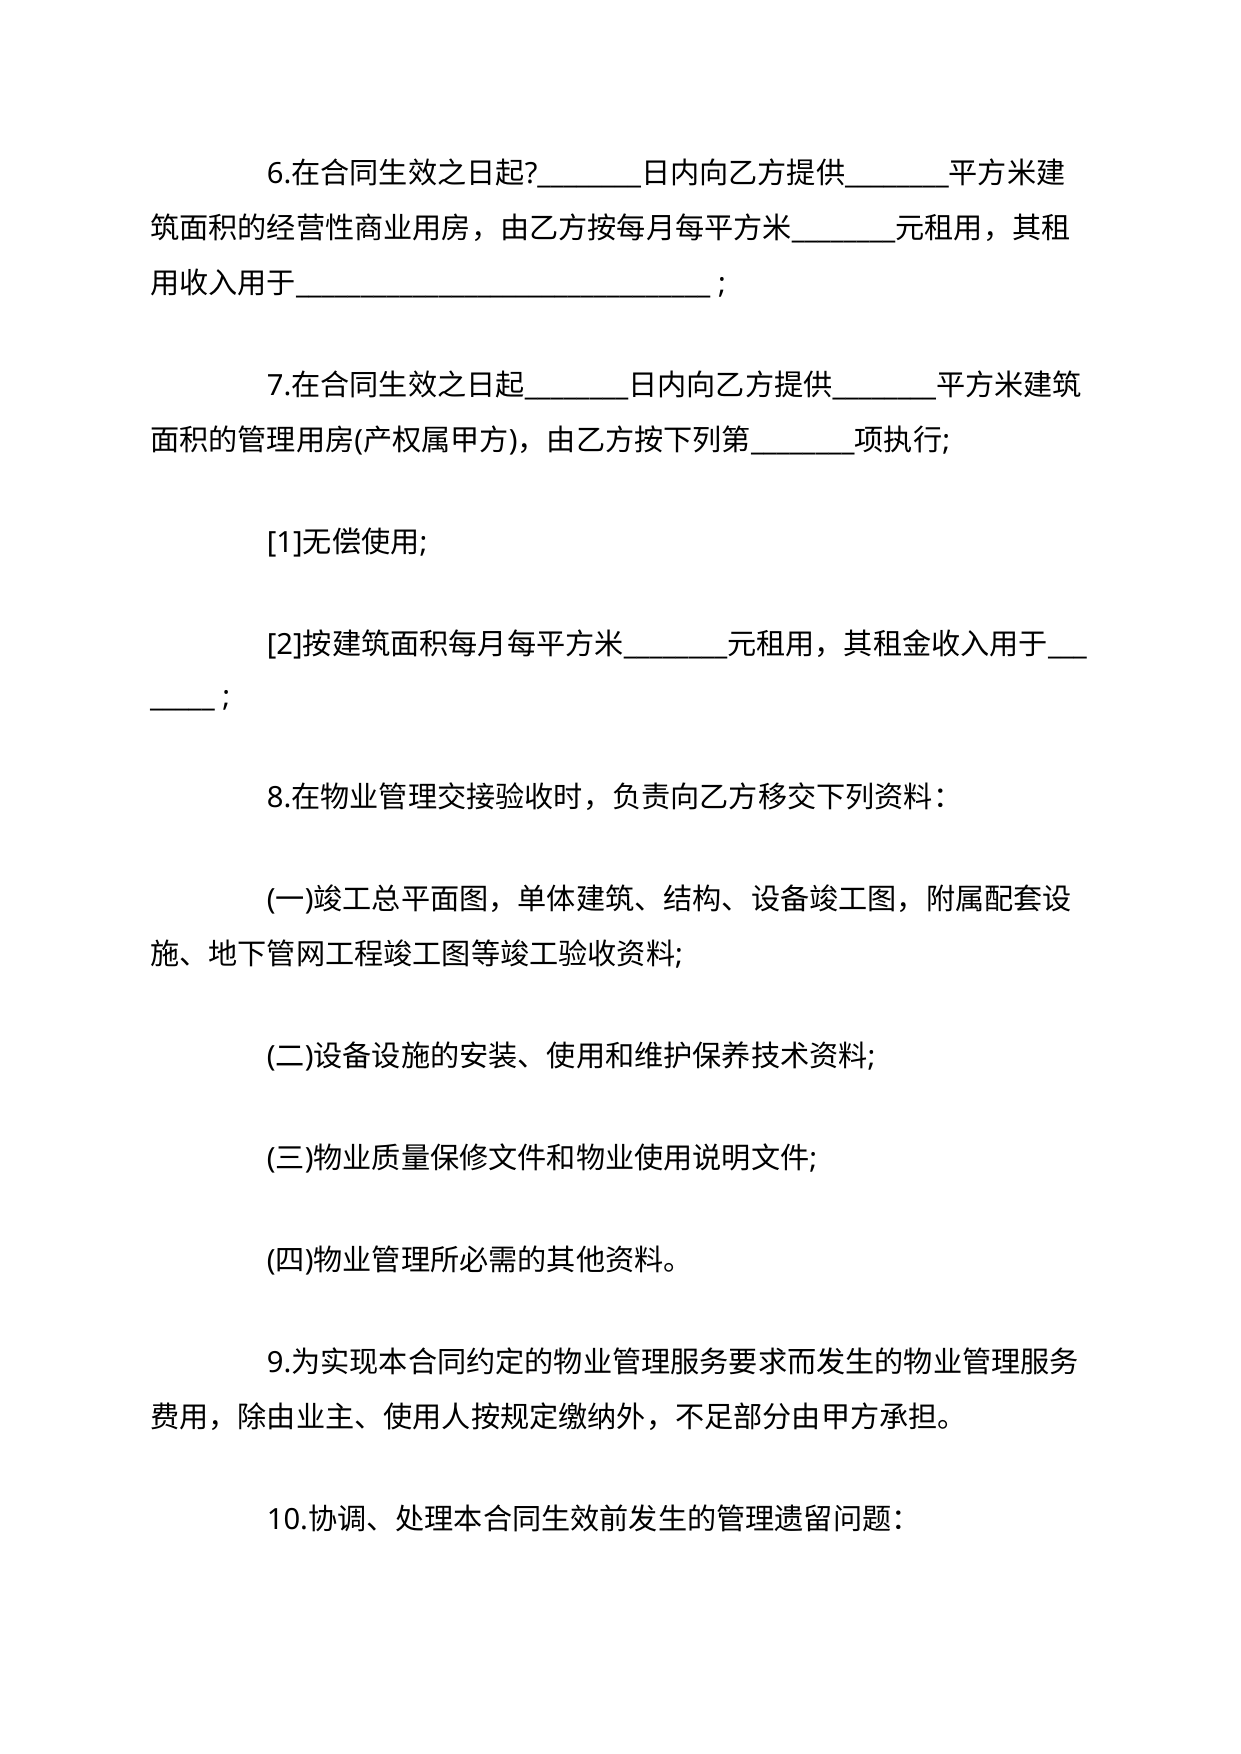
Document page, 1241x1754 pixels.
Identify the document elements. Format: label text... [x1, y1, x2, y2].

text 10.协调、处理本合同生效前发生的管理遗留问题： [150, 1495, 1090, 1538]
text 9.为实现本合同约定的物业管理服务要求而发生的物业管理服务费用，除由业主、使用人按规定缴纳外，不足部分由甲方承担。 [150, 1338, 1090, 1436]
text (三)物业质量保修文件和物业使用说明文件; [150, 1134, 1090, 1177]
text (二)设备设施的安装、使用和维护保养技术资料; [150, 1033, 1090, 1075]
text [1]无偿使用; [150, 519, 1090, 561]
text 6.在合同生效之日起?________日内向乙方提供________平方米建筑面积的经营性商业用房，由乙方按每月每平方米________元租用，其租用收入用于________________________________ ; [150, 150, 1090, 302]
text (四)物业管理所必需的其他资料。 [150, 1237, 1090, 1279]
text 7.在合同生效之日起________日内向乙方提供________平方米建筑面积的管理用房(产权属甲方)，由乙方按下列第________项执行; [150, 362, 1090, 459]
text 8.在物业管理交接验收时，负责向乙方移交下列资料： [150, 774, 1090, 816]
text (一)竣工总平面图，单体建筑、结构、设备竣工图，附属配套设施、地下管网工程竣工图等竣工验收资料; [150, 876, 1090, 973]
text [2]按建筑面积每月每平方米________元租用，其租金收入用于________ ; [150, 621, 1090, 715]
